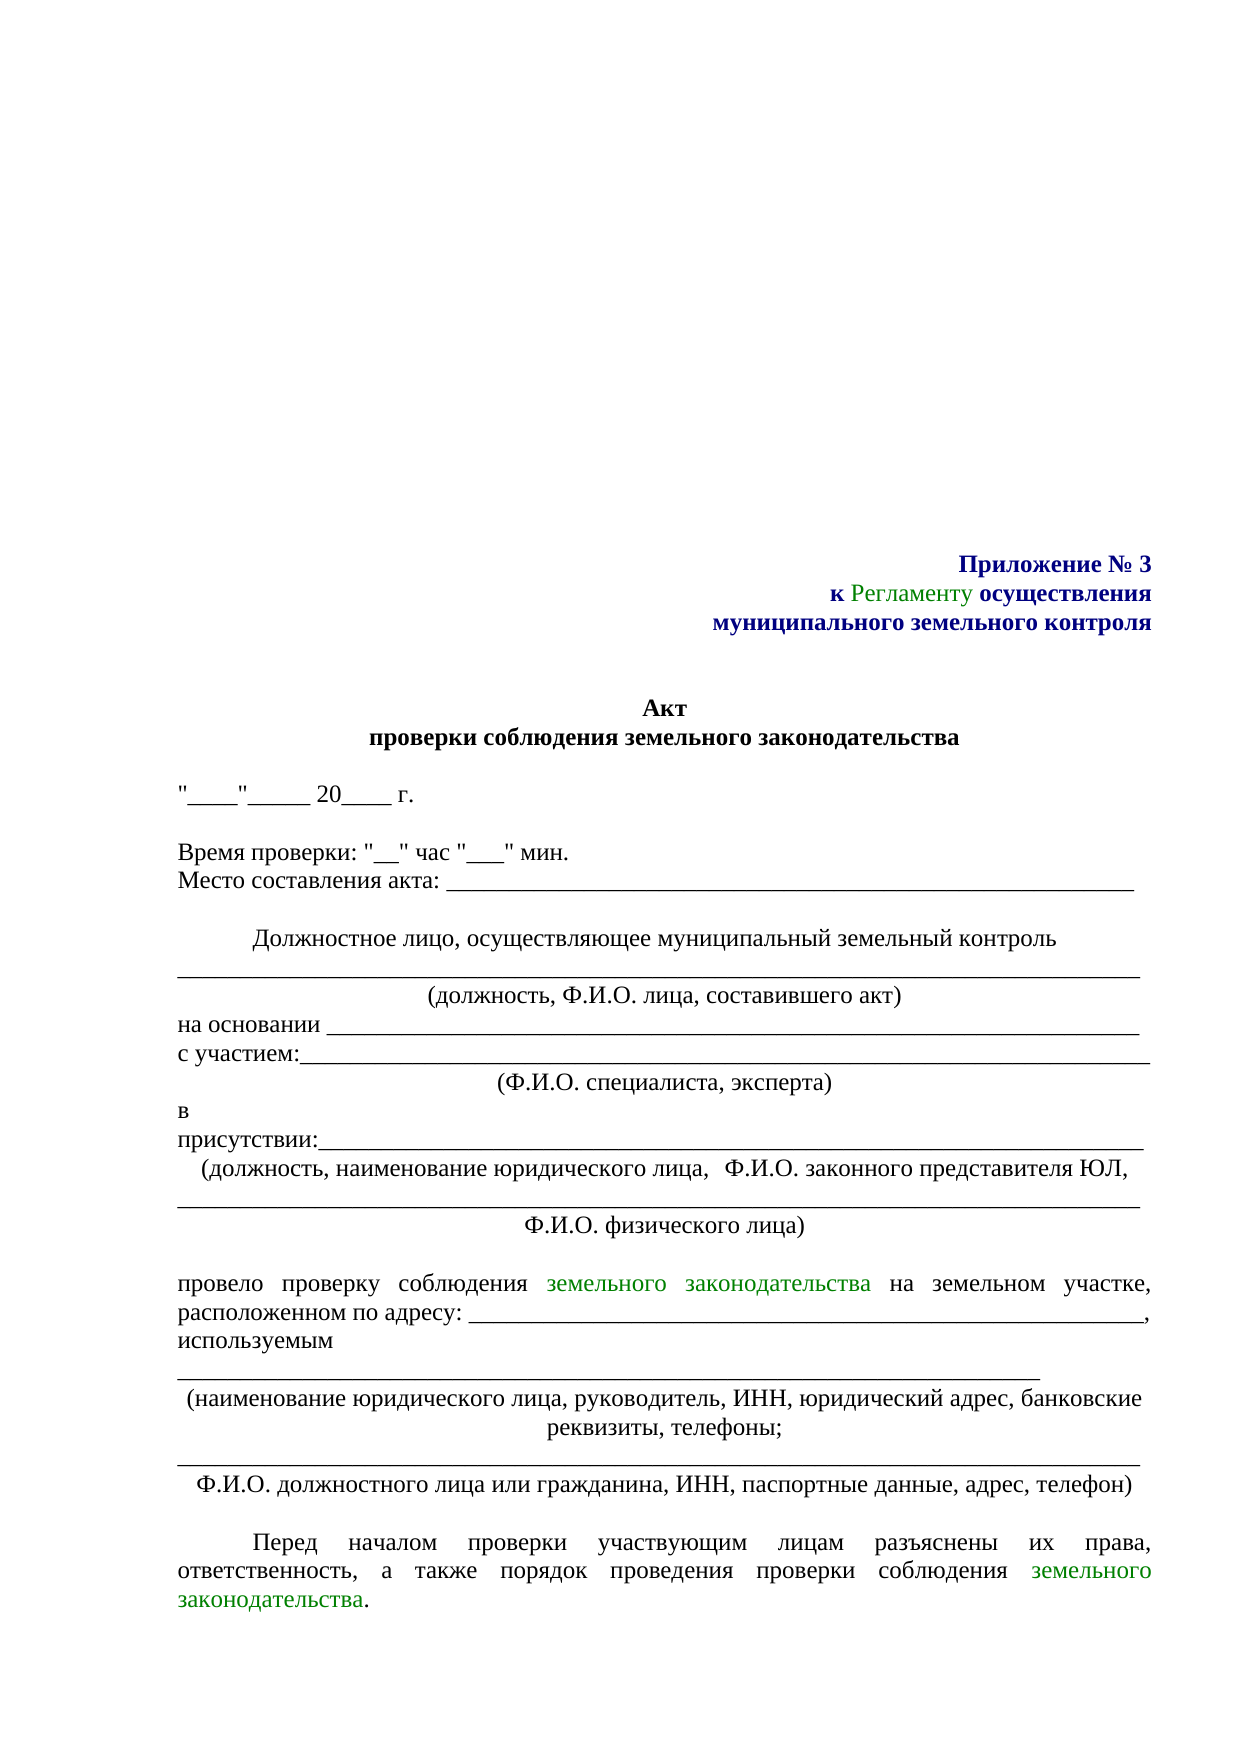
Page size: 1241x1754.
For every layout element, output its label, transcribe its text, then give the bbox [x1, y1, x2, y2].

text провело проверку соблюдения земельного законодательства на земельном участке, расположенном по адресу: ______________________________________________________, [177, 1268, 1152, 1326]
text "____"_____ 20____ г. [177, 779, 1152, 808]
text к Регламенту осуществления [177, 578, 1152, 607]
text муниципального земельного контроля [177, 607, 1152, 636]
text Перед началом проверки участвующим лицам разъяснены их права, ответственность, а также порядок проведения проверки соблюдения земельного законодательства. [177, 1527, 1152, 1613]
text (наименование юридического лица, руководитель, ИНН, юридический адрес, банковские реквизиты, телефоны; [177, 1383, 1152, 1441]
text Место составления акта: _______________________________________________________ [177, 866, 1152, 894]
text Ф.И.О. должностного лица или гражданина, ИНН, паспортные данные, адрес, телефон) [177, 1469, 1152, 1498]
text (должность, Ф.И.О. лица, составившего акт) [177, 981, 1152, 1009]
text _____________________________________________________________________________ [177, 1441, 1152, 1469]
text используемым _____________________________________________________________________ [177, 1326, 1152, 1383]
text (должность, наименование юридического лица, Ф.И.О. законного представителя ЮЛ, [177, 1153, 1152, 1182]
text Акт проверки соблюдения земельного законодательства [177, 693, 1152, 751]
text на основании _________________________________________________________________ [177, 1009, 1152, 1038]
text в присутствии:__________________________________________________________________ [177, 1096, 1152, 1153]
text Время проверки: "__" час "___" мин. [177, 837, 1152, 866]
text Ф.И.О. физического лица) [177, 1211, 1152, 1239]
text с участием:____________________________________________________________________ [177, 1038, 1152, 1067]
text (Ф.И.О. специалиста, эксперта) [177, 1067, 1152, 1096]
text Должностное лицо, осуществляющее муниципальный земельный контроль [177, 923, 1152, 952]
text _____________________________________________________________________________ [177, 952, 1152, 981]
text Приложение № 3 [177, 549, 1152, 578]
text _____________________________________________________________________________ [177, 1182, 1152, 1211]
